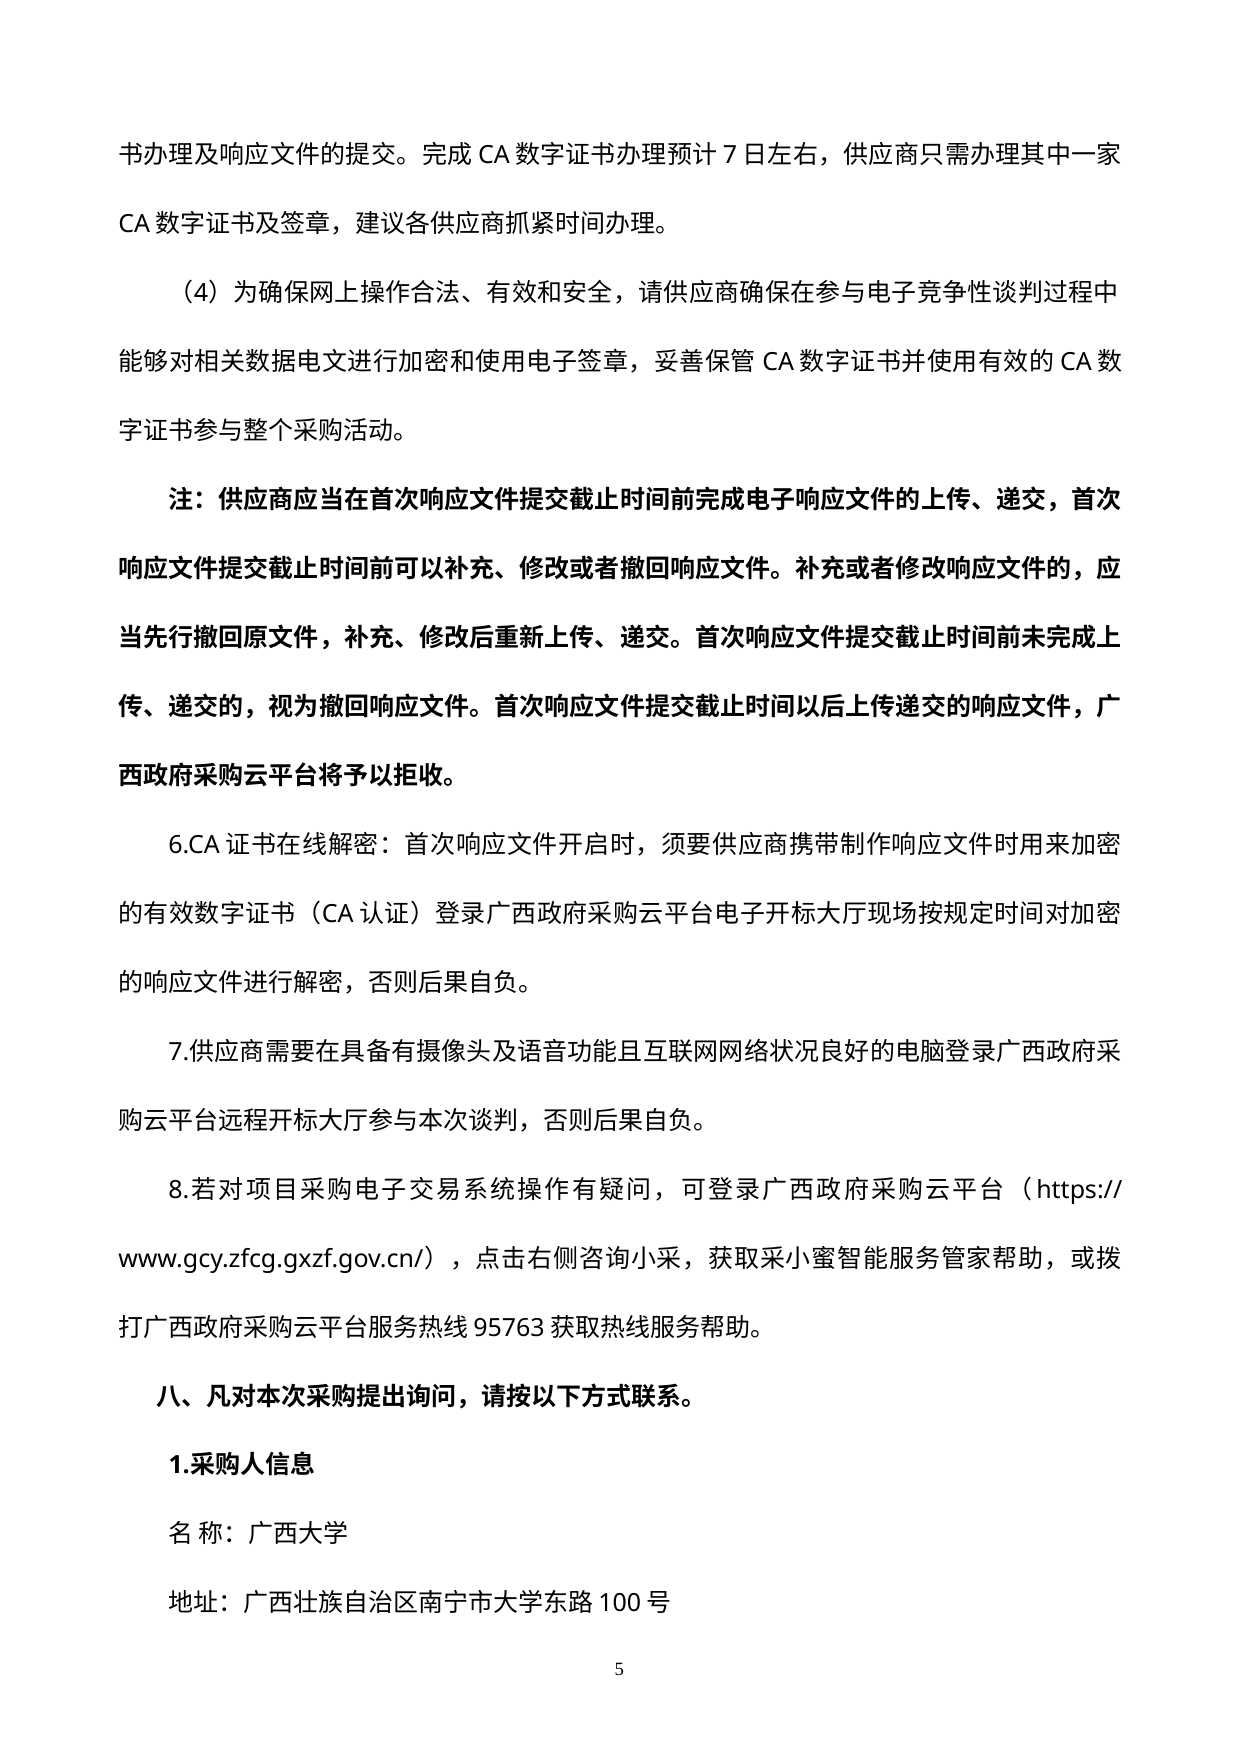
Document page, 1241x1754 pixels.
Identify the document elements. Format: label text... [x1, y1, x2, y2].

text （4）为确保网上操作合法、有效和安全，请供应商确保在参与电子竞争性谈判过程中能够对相关数据电文进行加密和使用电子签章，妥善保管CA数字证书并使用有效的CA数字证书参与整个采购活动。 [118, 256, 1122, 463]
text 地址：广西壮族自治区南宁市大学东路100号 [118, 1567, 1122, 1636]
text 6.CA证书在线解密：首次响应文件开启时，须要供应商携带制作响应文件时用来加密的有效数字证书（CA认证）登录广西政府采购云平台电子开标大厅现场按规定时间对加密的响应文件进行解密，否则后果自负。 [118, 808, 1122, 1015]
text 8.若对项目采购电子交易系统操作有疑问，可登录广西政府采购云平台（https://www.gcy.zfcg.gxzf.gov.cn/），点击右侧咨询小采，获取采小蜜智能服务管家帮助，或拨打广西政府采购云平台服务热线95763获取热线服务帮助。 [118, 1153, 1122, 1360]
text 名 称：广西大学 [118, 1498, 1122, 1567]
text 7.供应商需要在具备有摄像头及语音功能且互联网网络状况良好的电脑登录广西政府采购云平台远程开标大厅参与本次谈判，否则后果自负。 [118, 1015, 1122, 1153]
text 注：供应商应当在首次响应文件提交截止时间前完成电子响应文件的上传、递交，首次响应文件提交截止时间前可以补充、修改或者撤回响应文件。补充或者修改响应文件的，应当先行撤回原文件，补充、修改后重新上传、递交。首次响应文件提交截止时间前未完成上传、递交的，视为撤回响应文件。首次响应文件提交截止时间以后上传递交的响应文件，广西政府采购云平台将予以拒收。 [118, 463, 1122, 808]
text 八、凡对本次采购提出询问，请按以下方式联系。 [118, 1360, 1122, 1429]
text 1.采购人信息 [118, 1429, 1122, 1498]
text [118, 118, 1122, 256]
